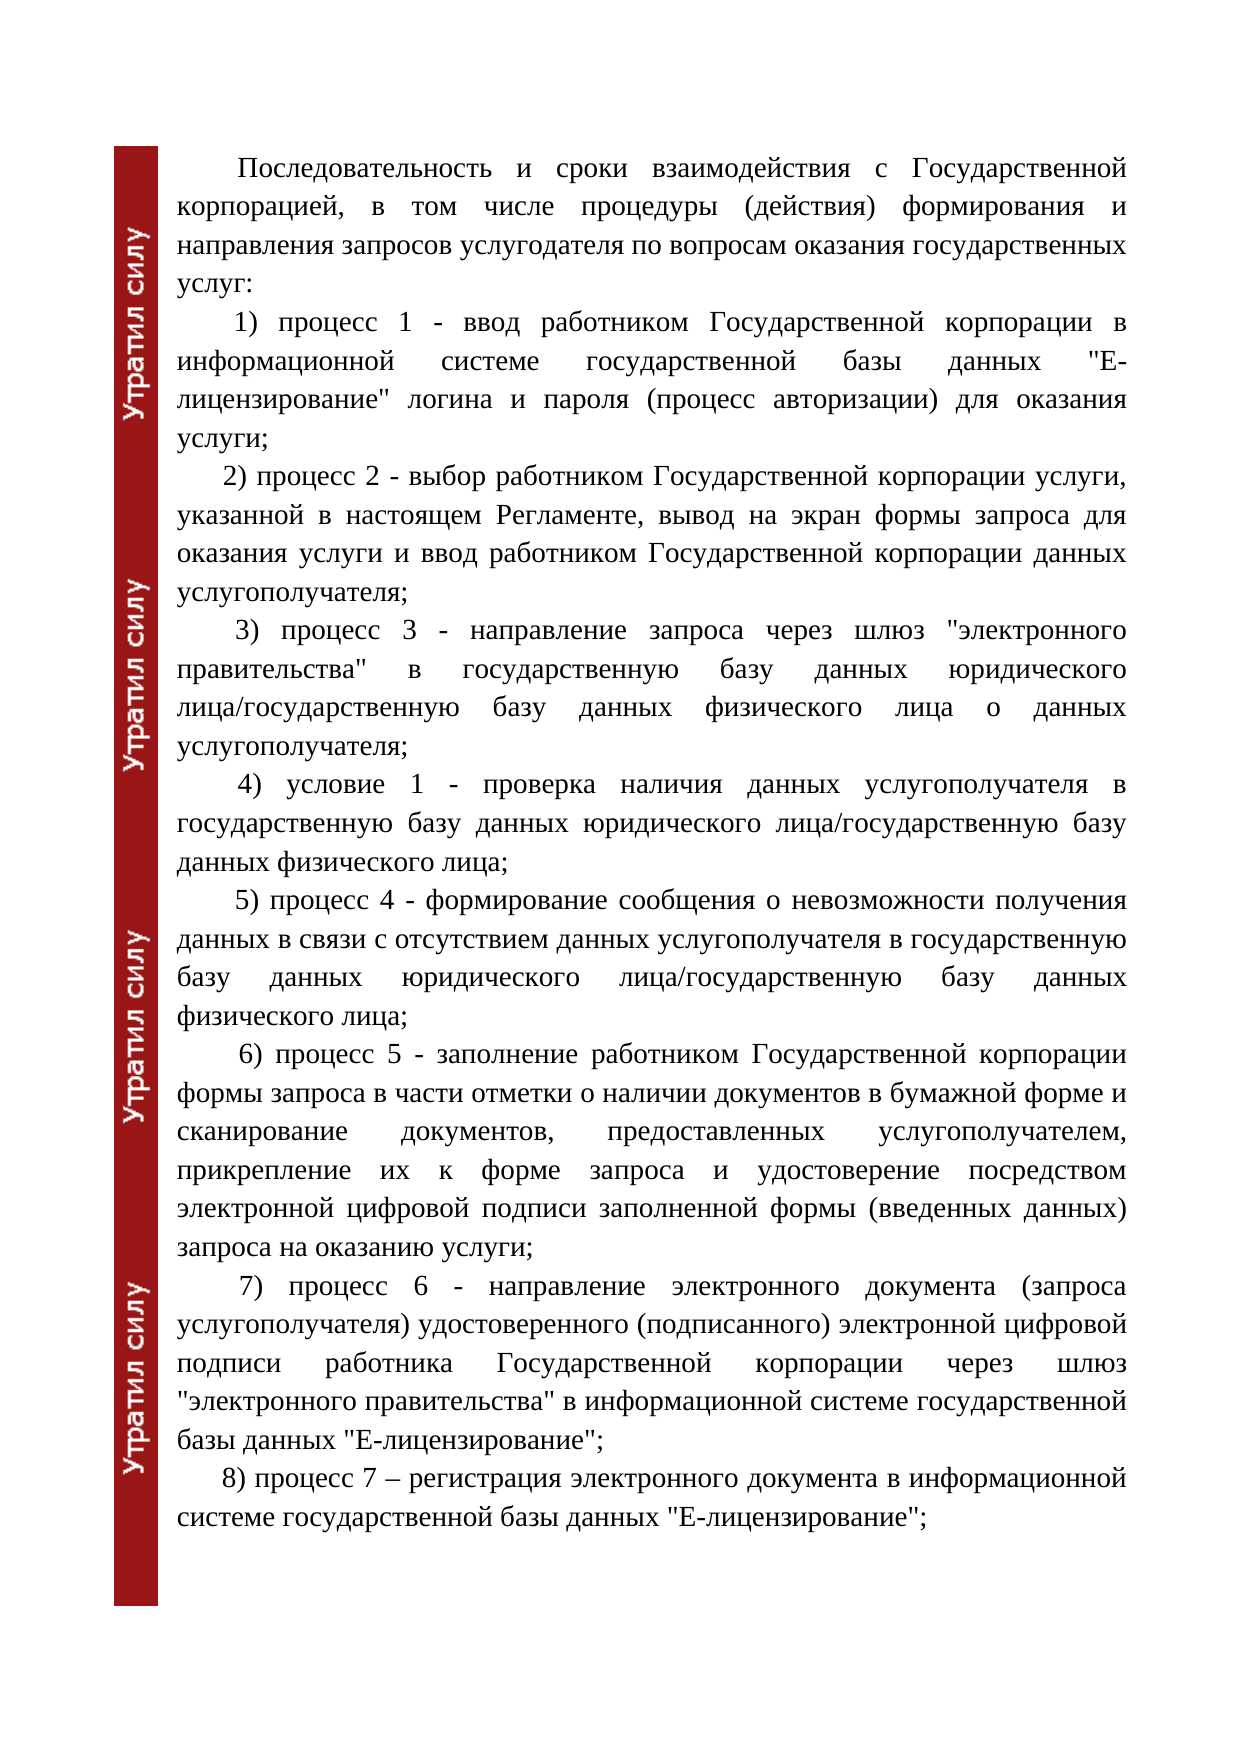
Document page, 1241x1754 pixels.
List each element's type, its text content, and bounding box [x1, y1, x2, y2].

picture [114, 877, 158, 882]
picture [114, 607, 158, 612]
text 2) процесс 2 - выбор работником Государственной корпорации услуги, указанной в настоящем Регламенте, вывод на экран формы запроса для оказания услуги и ввод работником Государственной корпорации данных услугополучателя; [112, 458, 1128, 607]
picture [114, 1455, 158, 1460]
text 7) процесс 6 - направление электронного документа (запроса услугополучателя) удостоверенного (подписанного) электронной цифровой подписи работника Государственной корпорации через шлюз "электронного правительства" в информационной системе государственной базы данных "Е-лицензирование"; [112, 1268, 1128, 1455]
text 6) процесс 5 - заполнение работником Государственной корпорации формы запроса в части отметки о наличии документов в бумажной форме и сканирование документов, предоставленных услугополучателем, прикрепление их к форме запроса и удостоверение посредством электронной цифровой подписи заполненной формы (введенных данных) запроса на оказанию услуги; [112, 1036, 1128, 1263]
text Последовательность и сроки взаимодействия с Государственной корпорацией, в том числе процедуры (действия) формирования и направления запросов услугодателя по вопросам оказания государственных услуг: [112, 150, 1128, 299]
text 3) процесс 3 - направление запроса через шлюз "электронного правительства" в государственную базу данных юридического лица/государственную базу данных физического лица о данных услугополучателя; [112, 612, 1128, 762]
picture [114, 453, 158, 458]
picture [114, 1532, 158, 1606]
text 8) процесс 7 – регистрация электронного документа в информационной системе государственной базы данных "Е-лицензирование"; [112, 1460, 1128, 1532]
picture [114, 299, 158, 304]
text 1) процесс 1 - ввод работником Государственной корпорации в информационной системе государственной базы данных "Е-лицензирование" логина и пароля (процесс авторизации) для оказания услуги; [112, 304, 1128, 453]
picture [114, 1031, 158, 1036]
picture [114, 762, 158, 767]
text 4) условие 1 - проверка наличия данных услугополучателя в государственную базу данных юридического лица/государственную базу данных физического лица; [112, 767, 1128, 877]
text 5) процесс 4 - формирование сообщения о невозможности получения данных в связи с отсутствием данных услугополучателя в государственную базу данных юридического лица/государственную базу данных физического лица; [112, 882, 1128, 1031]
picture [114, 146, 158, 150]
picture [114, 1263, 158, 1268]
